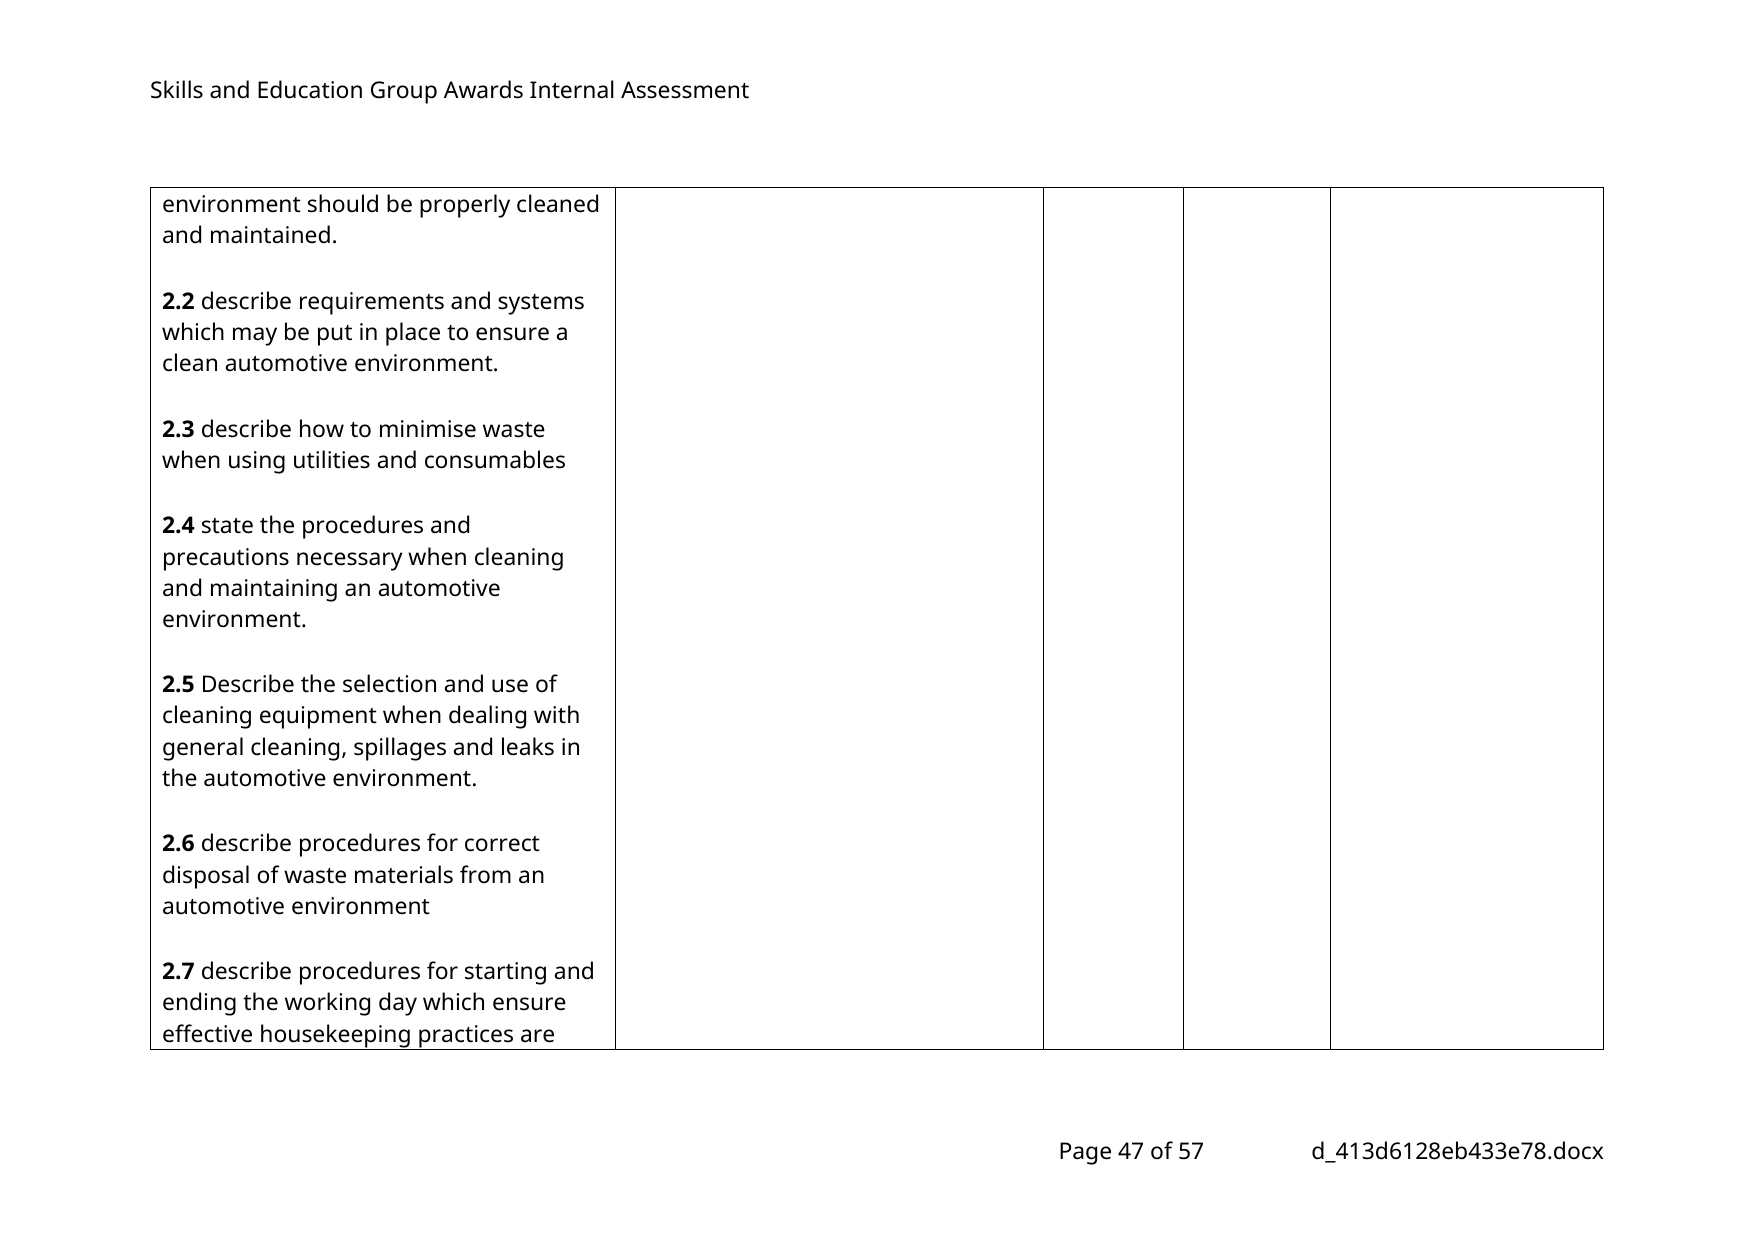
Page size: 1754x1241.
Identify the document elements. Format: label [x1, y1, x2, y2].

table_cell [1331, 188, 1603, 1049]
table_cell [151, 188, 615, 1049]
table_cell [1184, 188, 1330, 1049]
table_cell [1044, 188, 1183, 1049]
table_cell [616, 188, 1043, 1049]
